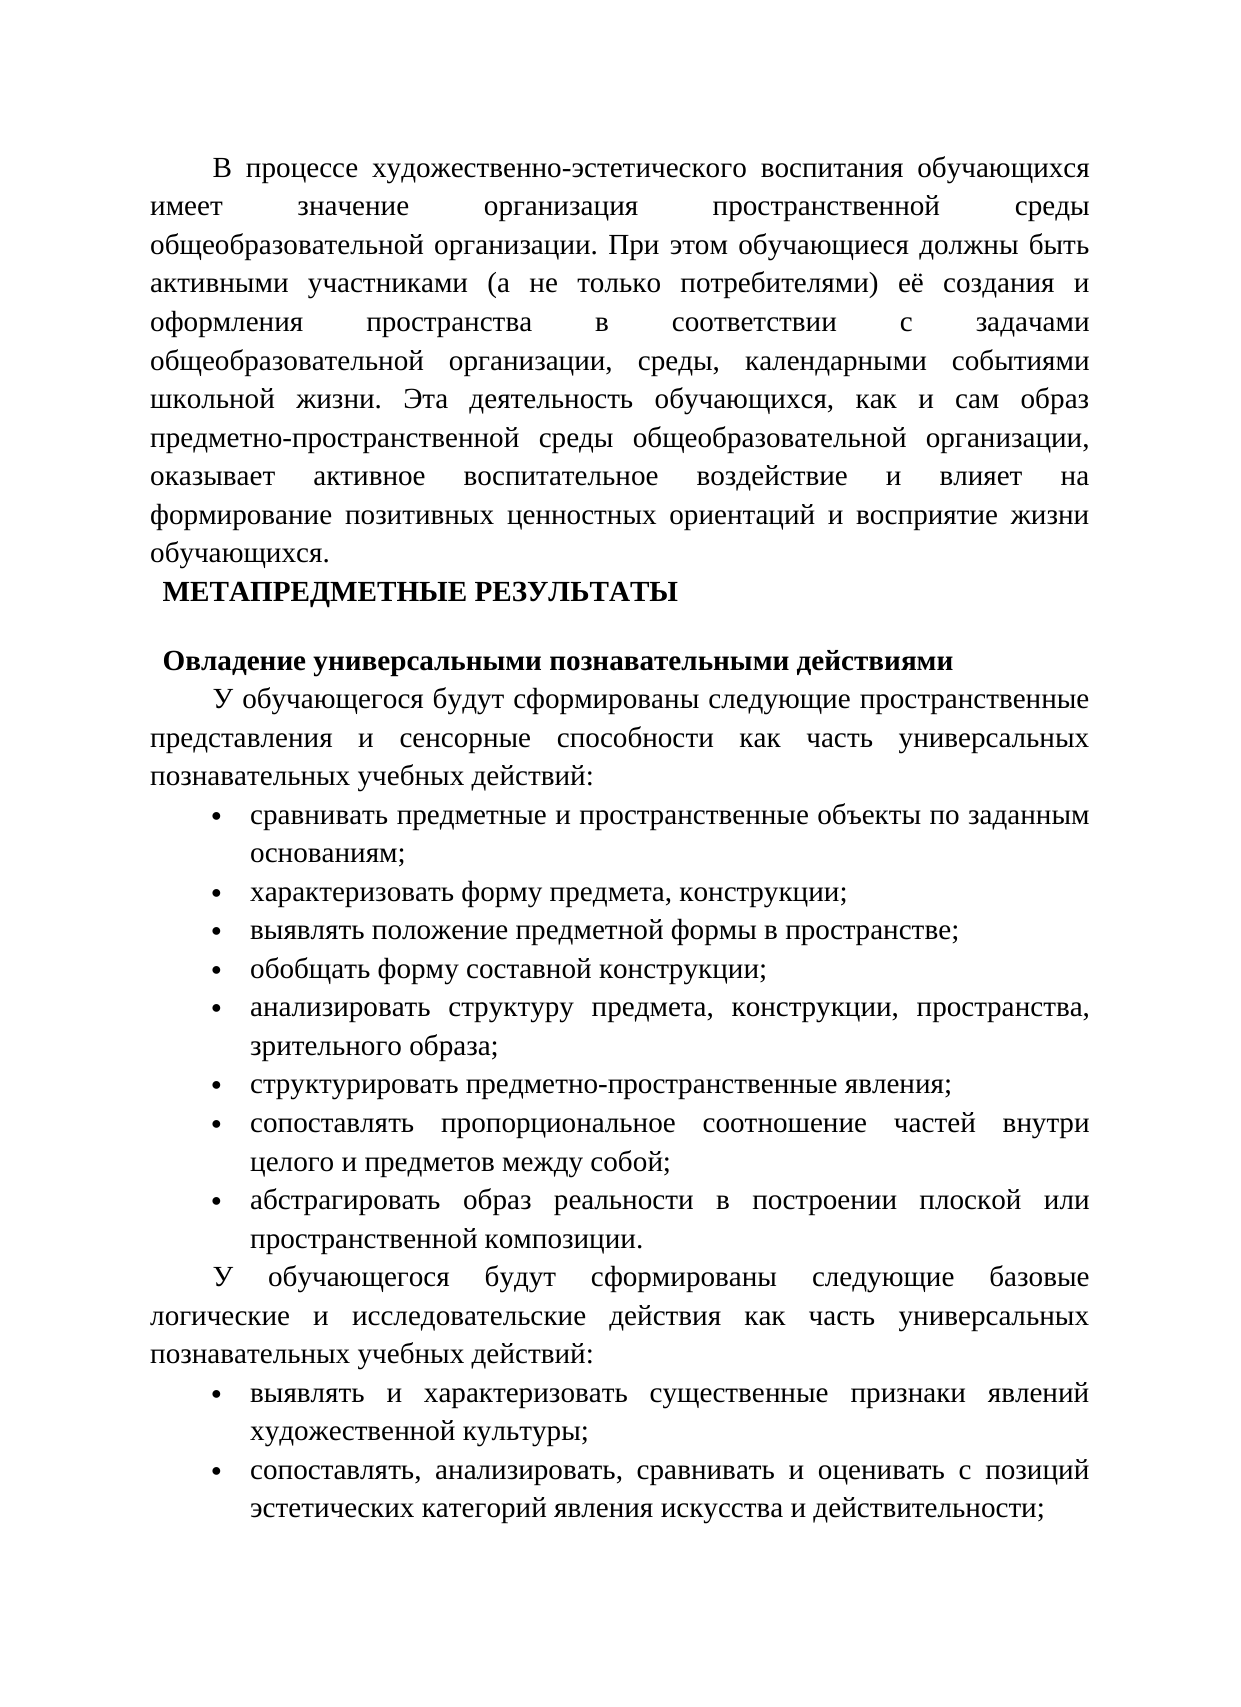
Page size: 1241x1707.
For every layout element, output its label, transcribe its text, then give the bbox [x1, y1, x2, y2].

list обобщать форму составной конструкции; [212, 951, 1090, 984]
list абстрагировать образ реальности в построении плоской или пространственной композиции. [212, 1182, 1090, 1254]
text У обучающегося будут сформированы следующие базовые логические и исследовательские действия как часть универсальных познавательных учебных действий: [150, 1259, 1090, 1370]
list выявлять и характеризовать существенные признаки явлений художественной культуры; [212, 1375, 1090, 1447]
text В процессе художественно-эстетического воспитания обучающихся имеет значение организация пространственной среды общеобразовательной организации. При этом обучающиеся должны быть активными участниками (а не только потребителями) её создания и оформления пространства в соответствии с задачами общеобразовательной организации, среды, календарными событиями школьной жизни. Эта деятельность обучающихся, как и сам образ предметно-пространственной среды общеобразовательной организации, оказывает активное воспитательное воздействие и влияет на формирование позитивных ценностных ориентаций и восприятие жизни обучающихся. [150, 150, 1090, 569]
text Овладение универсальными познавательными действиями [162, 643, 1090, 676]
list выявлять положение предметной формы в пространстве; [212, 912, 1090, 946]
list анализировать структуру предмета, конструкции, пространства, зрительного образа; [212, 989, 1090, 1062]
list характеризовать форму предмета, конструкции; [212, 874, 1090, 907]
list структурировать предметно-пространственные явления; [212, 1067, 1090, 1100]
text У обучающегося будут сформированы следующие пространственные представления и сенсорные способности как часть универсальных познавательных учебных действий: [150, 681, 1090, 792]
list сравнивать предметные и пространственные объекты по заданным основаниям; [212, 797, 1090, 869]
list сопоставлять, анализировать, сравнивать и оценивать с позиций эстетических категорий явления искусства и действительности; [212, 1452, 1090, 1524]
text МЕТАПРЕДМЕТНЫЕ РЕЗУЛЬТАТЫ [162, 574, 1090, 607]
list сопоставлять пропорциональное соотношение частей внутри целого и предметов между собой; [212, 1105, 1090, 1177]
